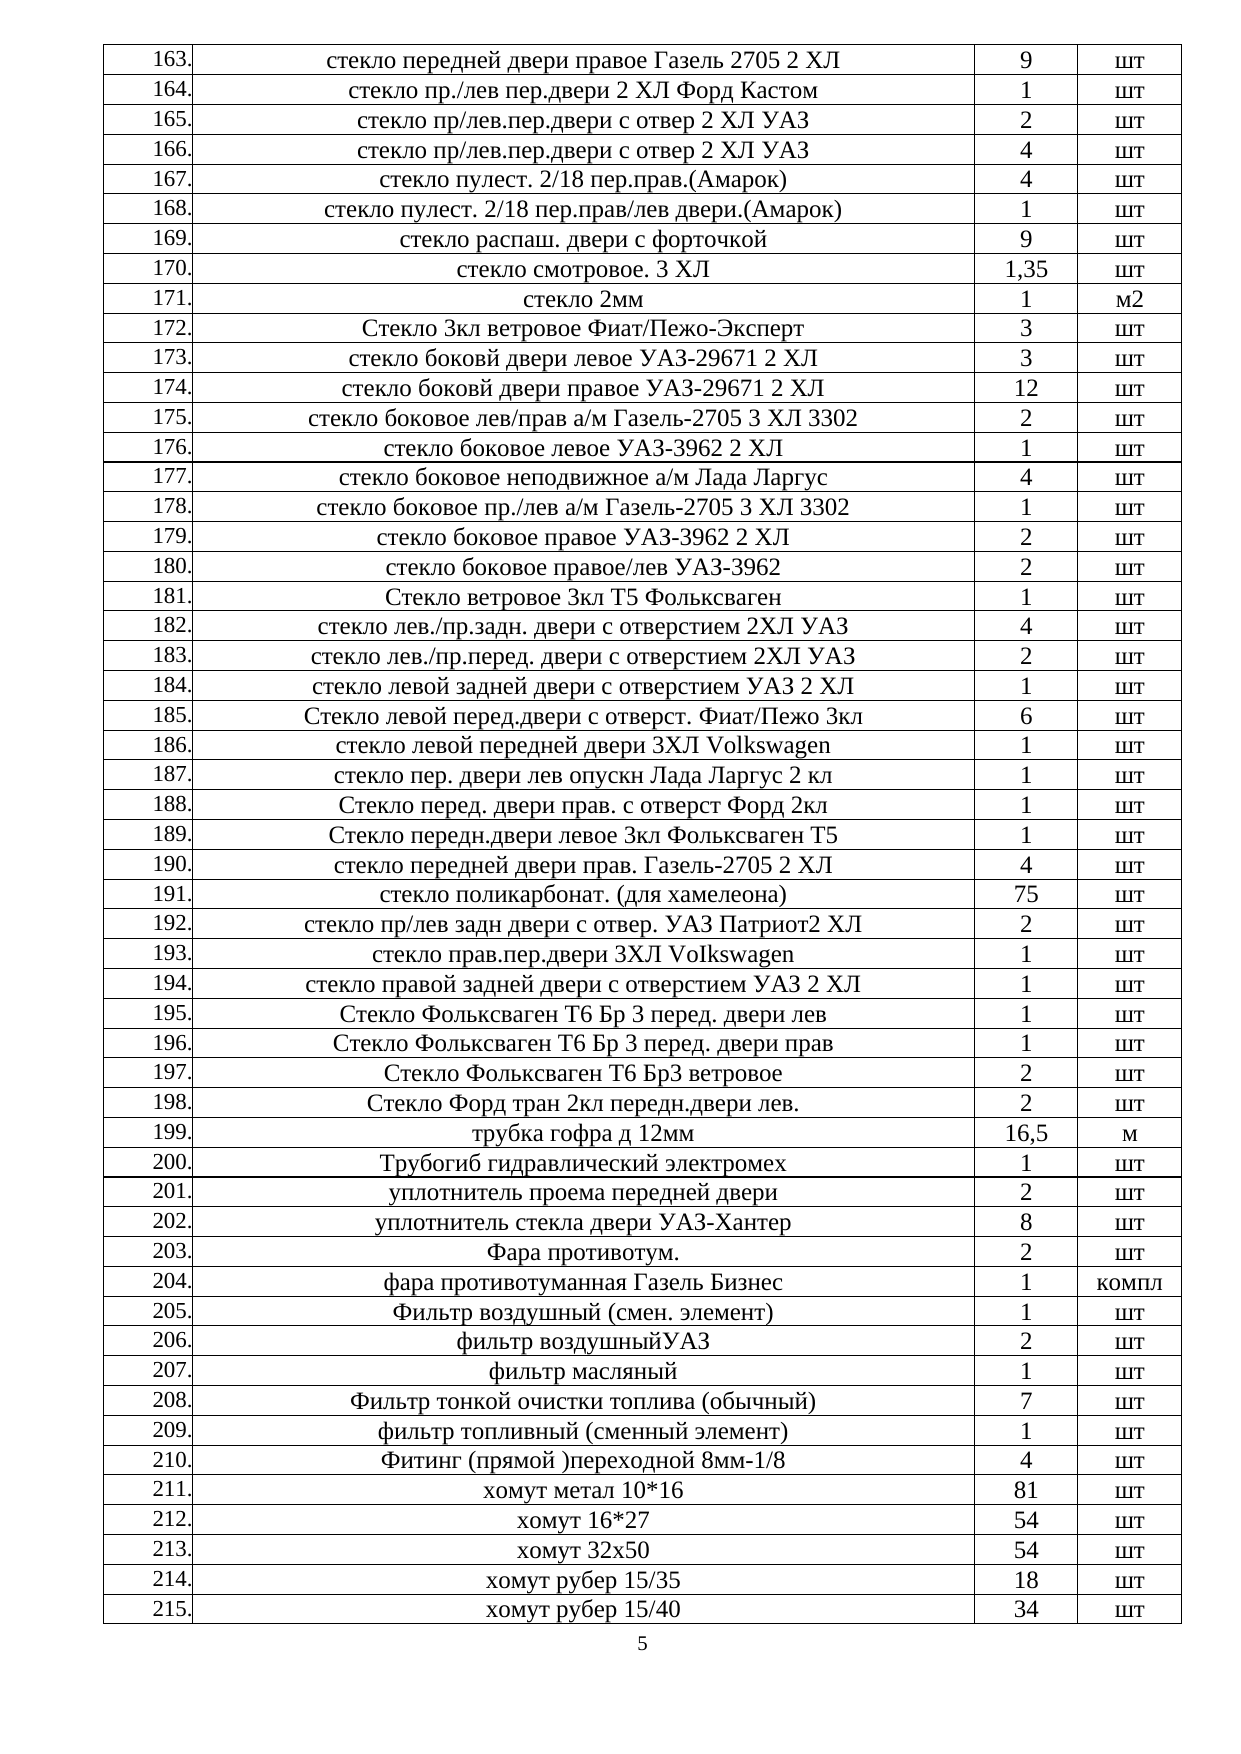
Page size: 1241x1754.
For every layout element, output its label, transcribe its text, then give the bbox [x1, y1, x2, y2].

table_cell 8 [975, 1207, 1077, 1236]
table_cell Стекло Фольксваген Т6 Бр3 ветровое [193, 1058, 974, 1087]
table_cell 34 [975, 1595, 1077, 1623]
table_cell 2 [975, 1178, 1077, 1206]
table_cell [104, 1178, 192, 1206]
table_cell стекло боковое левое УАЗ-3962 2 ХЛ [193, 433, 974, 461]
table_cell стекло правой задней двери с отверстием УАЗ 2 ХЛ [193, 969, 974, 998]
table_cell стекло пр./лев пер.двери 2 ХЛ Форд Кастом [193, 75, 974, 104]
table_cell шт [1078, 1386, 1181, 1415]
table_cell [104, 969, 192, 998]
table_cell [104, 909, 192, 938]
table_cell 2 [975, 105, 1077, 134]
table_cell шт [1078, 1356, 1181, 1385]
table_cell шт [1078, 1237, 1181, 1266]
table_cell [104, 1148, 192, 1176]
table_cell 4 [975, 611, 1077, 640]
table_cell стекло лев./пр.задн. двери с отверстием 2ХЛ УАЗ [193, 611, 974, 640]
table_cell 4 [975, 463, 1077, 491]
table_cell шт [1078, 403, 1181, 432]
table_cell 9 [975, 224, 1077, 253]
table_cell [104, 403, 192, 432]
table_cell шт [1078, 1029, 1181, 1057]
table_cell 1 [975, 790, 1077, 819]
table_cell 1 [975, 760, 1077, 789]
table_cell [104, 671, 192, 700]
table_cell 4 [975, 135, 1077, 163]
table_cell стекло боковй двери левое УАЗ-29671 2 ХЛ [193, 343, 974, 372]
table_cell шт [1078, 492, 1181, 521]
table_cell шт [1078, 1088, 1181, 1117]
table_cell стекло левой задней двери с отверстием УАЗ 2 ХЛ [193, 671, 974, 700]
table_cell стекло передней двери правое Газель 2705 2 ХЛ [193, 45, 974, 74]
table_cell стекло боковое лев/прав а/м Газель-2705 3 ХЛ 3302 [193, 403, 974, 432]
table_cell стекло пр/лев.пер.двери с отвер 2 ХЛ УАЗ [193, 135, 974, 163]
table_cell шт [1078, 1058, 1181, 1087]
table_cell Стекло Фольксваген Т6 Бр 3 перед. двери лев [193, 999, 974, 1027]
table_cell 1,35 [975, 254, 1077, 283]
table_cell 9 [975, 45, 1077, 74]
table_cell [104, 701, 192, 729]
table_cell шт [1078, 850, 1181, 878]
table_cell [104, 880, 192, 908]
table_cell 1 [975, 1029, 1077, 1057]
table_cell Стекло левой перед.двери с отверст. Фиат/Пежо 3кл [193, 701, 974, 729]
table_cell фильтр масляный [193, 1356, 974, 1385]
table_cell шт [1078, 1326, 1181, 1355]
table_cell шт [1078, 135, 1181, 163]
table_cell 3 [975, 314, 1077, 342]
table_cell [104, 75, 192, 104]
table_cell стекло боковй двери правое УАЗ-29671 2 ХЛ [193, 373, 974, 402]
table_cell шт [1078, 314, 1181, 342]
table_cell [104, 1386, 192, 1415]
table_cell [104, 1237, 192, 1266]
table_cell [104, 1207, 192, 1236]
table_cell 12 [975, 373, 1077, 402]
table_cell 3 [975, 343, 1077, 372]
table_cell 81 [975, 1475, 1077, 1504]
table_cell шт [1078, 1148, 1181, 1176]
table_cell [104, 433, 192, 461]
table_cell 18 [975, 1565, 1077, 1593]
table_cell шт [1078, 1416, 1181, 1444]
table_cell хомут рубер 15/40 [193, 1595, 974, 1623]
table_cell [104, 254, 192, 283]
table_cell шт [1078, 254, 1181, 283]
table_cell шт [1078, 343, 1181, 372]
table_cell 7 [975, 1386, 1077, 1415]
table_cell [104, 1297, 192, 1325]
table_cell 1 [975, 1416, 1077, 1444]
table_cell 2 [975, 909, 1077, 938]
table_cell шт [1078, 820, 1181, 849]
table_cell шт [1078, 105, 1181, 134]
table_cell фара противотуманная Газель Бизнес [193, 1267, 974, 1296]
table_cell стекло боковое неподвижное а/м Лада Ларгус [193, 463, 974, 491]
table_cell 1 [975, 492, 1077, 521]
table_cell [104, 1565, 192, 1593]
table_cell хомут метал 10*16 [193, 1475, 974, 1504]
table_cell стекло передней двери прав. Газель-2705 2 ХЛ [193, 850, 974, 878]
table_cell 2 [975, 522, 1077, 551]
table_cell 1 [975, 582, 1077, 610]
table_cell Стекло Фольксваген Т6 Бр 3 перед. двери прав [193, 1029, 974, 1057]
table_cell [104, 1446, 192, 1474]
table_cell [104, 611, 192, 640]
table_cell 1 [975, 1267, 1077, 1296]
table_cell шт [1078, 701, 1181, 729]
table_cell [104, 552, 192, 581]
table_cell стекло пулест. 2/18 пер.прав/лев двери.(Амарок) [193, 194, 974, 223]
table_cell [104, 820, 192, 849]
table_cell 1 [975, 284, 1077, 312]
table_cell 54 [975, 1535, 1077, 1564]
table_cell фильтр топливный (сменный элемент) [193, 1416, 974, 1444]
table_cell компл [1078, 1267, 1181, 1296]
table_cell [104, 1058, 192, 1087]
table_cell шт [1078, 463, 1181, 491]
table_cell 1 [975, 433, 1077, 461]
table_cell стекло пер. двери лев опускн Лада Ларгус 2 кл [193, 760, 974, 789]
table_cell шт [1078, 1178, 1181, 1206]
table_cell [104, 1475, 192, 1504]
table_cell 1 [975, 1356, 1077, 1385]
table_cell 2 [975, 1326, 1077, 1355]
table_cell [104, 1416, 192, 1444]
table_cell Стекло Форд тран 2кл передн.двери лев. [193, 1088, 974, 1117]
table_cell 2 [975, 1237, 1077, 1266]
table_cell 2 [975, 552, 1077, 581]
table_cell стекло пр/лев.пер.двери с отвер 2 ХЛ УАЗ [193, 105, 974, 134]
table_cell 4 [975, 850, 1077, 878]
table_cell 2 [975, 403, 1077, 432]
table_cell шт [1078, 611, 1181, 640]
table_cell [104, 343, 192, 372]
table_cell шт [1078, 224, 1181, 253]
table_cell [104, 760, 192, 789]
table_cell [104, 224, 192, 253]
table_cell [104, 105, 192, 134]
table_cell 2 [975, 1058, 1077, 1087]
table_cell фильтр воздушныйУАЗ [193, 1326, 974, 1355]
table_cell [104, 492, 192, 521]
table_cell шт [1078, 1297, 1181, 1325]
table_cell [104, 1029, 192, 1057]
table_cell шт [1078, 671, 1181, 700]
table_cell стекло распаш. двери с форточкой [193, 224, 974, 253]
table_cell хомут 16*27 [193, 1505, 974, 1534]
table_cell [104, 999, 192, 1027]
table_cell стекло боковое правое УАЗ-3962 2 ХЛ [193, 522, 974, 551]
table_cell 1 [975, 1297, 1077, 1325]
table_cell 1 [975, 999, 1077, 1027]
table_cell шт [1078, 880, 1181, 908]
table_cell шт [1078, 165, 1181, 193]
table_cell стекло поликарбонат. (для хамелеона) [193, 880, 974, 908]
table_cell [104, 45, 192, 74]
table_cell [104, 522, 192, 551]
table_cell стекло смотровое. 3 ХЛ [193, 254, 974, 283]
table_cell [104, 373, 192, 402]
table_cell хомут рубер 15/35 [193, 1565, 974, 1593]
table_cell Стекло ветровое 3кл Т5 Фольксваген [193, 582, 974, 610]
table_cell м [1078, 1118, 1181, 1147]
table_cell 75 [975, 880, 1077, 908]
table_cell шт [1078, 582, 1181, 610]
table_cell 6 [975, 701, 1077, 729]
table_cell [104, 135, 192, 163]
table_cell стекло боковое пр./лев а/м Газель-2705 3 ХЛ 3302 [193, 492, 974, 521]
table_cell шт [1078, 433, 1181, 461]
table_cell шт [1078, 1475, 1181, 1504]
table_cell [104, 850, 192, 878]
table_cell шт [1078, 1535, 1181, 1564]
table_cell стекло прав.пер.двери 3ХЛ VoIkswagen [193, 939, 974, 968]
table_cell Фильтр тонкой очистки топлива (обычный) [193, 1386, 974, 1415]
table_cell [104, 1118, 192, 1147]
table_cell стекло лев./пр.перед. двери с отверстием 2ХЛ УАЗ [193, 641, 974, 670]
table_cell Стекло 3кл ветровое Фиат/Пежо-Эксперт [193, 314, 974, 342]
table_cell шт [1078, 939, 1181, 968]
table_cell шт [1078, 1565, 1181, 1593]
table_cell шт [1078, 373, 1181, 402]
table_cell [104, 1356, 192, 1385]
table_cell [104, 463, 192, 491]
table_cell шт [1078, 641, 1181, 670]
table_cell шт [1078, 909, 1181, 938]
table_cell 2 [975, 1088, 1077, 1117]
table_cell Фара противотум. [193, 1237, 974, 1266]
table_cell шт [1078, 731, 1181, 759]
table_cell [104, 194, 192, 223]
table_cell хомут 32х50 [193, 1535, 974, 1564]
table_cell Трубогиб гидравлический электромех [193, 1148, 974, 1176]
table_cell 1 [975, 194, 1077, 223]
table_cell [104, 1595, 192, 1623]
table_cell 54 [975, 1505, 1077, 1534]
table_cell шт [1078, 999, 1181, 1027]
table_cell уплотнитель стекла двери УАЗ-Хантер [193, 1207, 974, 1236]
table_cell 1 [975, 731, 1077, 759]
table_cell [104, 1326, 192, 1355]
table_cell 4 [975, 165, 1077, 193]
table_cell [104, 1088, 192, 1117]
table_cell [104, 939, 192, 968]
table_cell 4 [975, 1446, 1077, 1474]
table_cell стекло боковое правое/лев УАЗ-3962 [193, 552, 974, 581]
table_cell шт [1078, 1207, 1181, 1236]
table_cell шт [1078, 1595, 1181, 1623]
table_cell шт [1078, 45, 1181, 74]
table_cell 1 [975, 820, 1077, 849]
table_cell 1 [975, 671, 1077, 700]
table_cell трубка гофра д 12мм [193, 1118, 974, 1147]
table_cell Фитинг (прямой )переходной 8мм-1/8 [193, 1446, 974, 1474]
table_cell стекло пр/лев задн двери с отвер. УАЗ Патриот2 ХЛ [193, 909, 974, 938]
table_cell шт [1078, 1505, 1181, 1534]
table_cell Стекло передн.двери левое 3кл Фольксваген Т5 [193, 820, 974, 849]
table_cell [104, 314, 192, 342]
table_cell [104, 641, 192, 670]
table_cell 1 [975, 1148, 1077, 1176]
table_cell [104, 790, 192, 819]
table_cell 1 [975, 969, 1077, 998]
table_cell стекло левой передней двери 3ХЛ Volkswagen [193, 731, 974, 759]
table_cell [104, 284, 192, 312]
table_cell шт [1078, 760, 1181, 789]
table_cell шт [1078, 75, 1181, 104]
table_cell шт [1078, 790, 1181, 819]
table_cell м2 [1078, 284, 1181, 312]
table_cell уплотнитель проема передней двери [193, 1178, 974, 1206]
table_cell Фильтр воздушный (смен. элемент) [193, 1297, 974, 1325]
table_cell шт [1078, 194, 1181, 223]
table_cell шт [1078, 552, 1181, 581]
table_cell 16,5 [975, 1118, 1077, 1147]
table_cell [104, 582, 192, 610]
table_cell [104, 1505, 192, 1534]
table_cell шт [1078, 522, 1181, 551]
table_cell 2 [975, 641, 1077, 670]
table_cell шт [1078, 1446, 1181, 1474]
table_cell Стекло перед. двери прав. с отверст Форд 2кл [193, 790, 974, 819]
table_cell стекло пулест. 2/18 пер.прав.(Амарок) [193, 165, 974, 193]
table_cell [104, 1267, 192, 1296]
table_cell [104, 1535, 192, 1564]
table_cell [104, 731, 192, 759]
table_cell шт [1078, 969, 1181, 998]
table_cell 1 [975, 75, 1077, 104]
table_cell 1 [975, 939, 1077, 968]
table_cell [104, 165, 192, 193]
table_cell стекло 2мм [193, 284, 974, 312]
